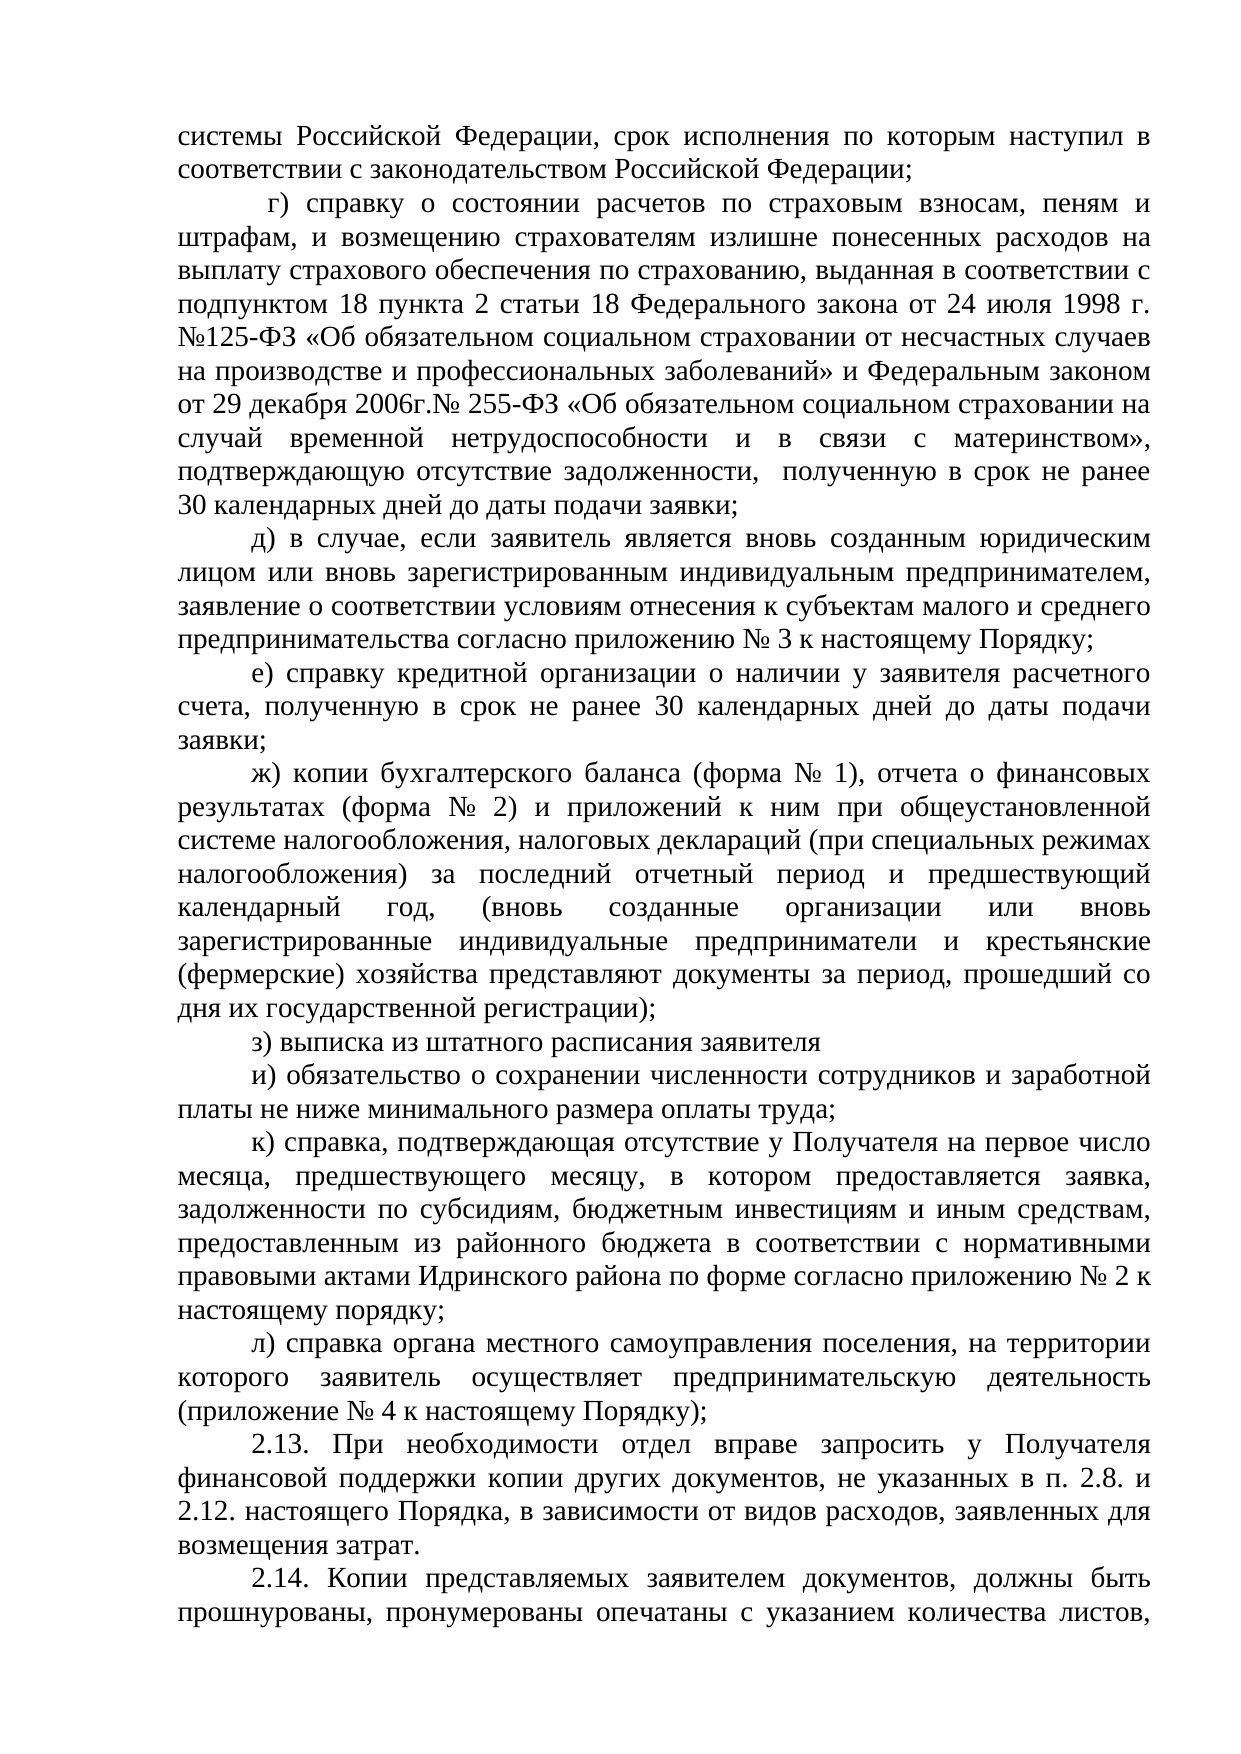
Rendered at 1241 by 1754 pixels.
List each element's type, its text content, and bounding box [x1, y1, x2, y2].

text д) в случае, если заявитель является вновь созданным юридическим лицом или вновь зарегистрированным индивидуальным предпринимателем, заявление о соответствии условиям отнесения к субъектам малого и среднего предпринимательства согласно приложению № 3 к настоящему Порядку; [177, 521, 1152, 655]
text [177, 1560, 1152, 1627]
text е) справку кредитной организации о наличии у заявителя расчетного счета, полученную в срок не ранее 30 календарных дней до даты подачи заявки; [177, 655, 1152, 755]
text ж) копии бухгалтерского баланса (форма № 1), отчета о финансовых результатах (форма № 2) и приложений к ним при общеустановленной системе налогообложения, налоговых деклараций (при специальных режимах налогообложения) за последний отчетный период и предшествующий календарный год, (вновь созданные организации или вновь зарегистрированные индивидуальные предприниматели и крестьянские (фермерские) хозяйства представляют документы за период, прошедший со дня их государственной регистрации); [177, 755, 1152, 1024]
text и) обязательство о сохранении численности сотрудников и заработной платы не ниже минимального размера оплаты труда; [177, 1057, 1152, 1124]
text л) справка органа местного самоуправления поселения, на территории которого заявитель осуществляет предпринимательскую деятельность (приложение № 4 к настоящему Порядку); [177, 1326, 1152, 1426]
text г) справку о состоянии расчетов по страховым взносам, пеням и штрафам, и возмещению страхователям излишне понесенных расходов на выплату страхового обеспечения по страхованию, выданная в соответствии с подпунктом 18 пункта 2 статьи 18 Федерального закона от 24 июля 1998 г. №125-ФЗ «Об обязательном социальном страховании от несчастных случаев на производстве и профессиональных заболеваний» и Федеральным законом от 29 декабря 2006г.№ 255-ФЗ «Об обязательном социальном страховании на случай временной нетрудоспособности и в связи с материнством», подтверждающую отсутствие задолженности, полученную в срок не ранее 30 календарных дней до даты подачи заявки; [177, 185, 1152, 521]
text з) выписка из штатного расписания заявителя [177, 1024, 1152, 1057]
text к) справка, подтверждающая отсутствие у Получателя на первое число месяца, предшествующего месяцу, в котором предоставляется заявка, задолженности по субсидиям, бюджетным инвестициям и иным средствам, предоставленным из районного бюджета в соответствии с нормативными правовыми актами Идринского района по форме согласно приложению № 2 к настоящему порядку; [177, 1124, 1152, 1326]
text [177, 118, 1152, 185]
text 2.13. При необходимости отдел вправе запросить у Получателя финансовой поддержки копии других документов, не указанных в п. 2.8. и 2.12. настоящего Порядка, в зависимости от видов расходов, заявленных для возмещения затрат. [177, 1426, 1152, 1560]
